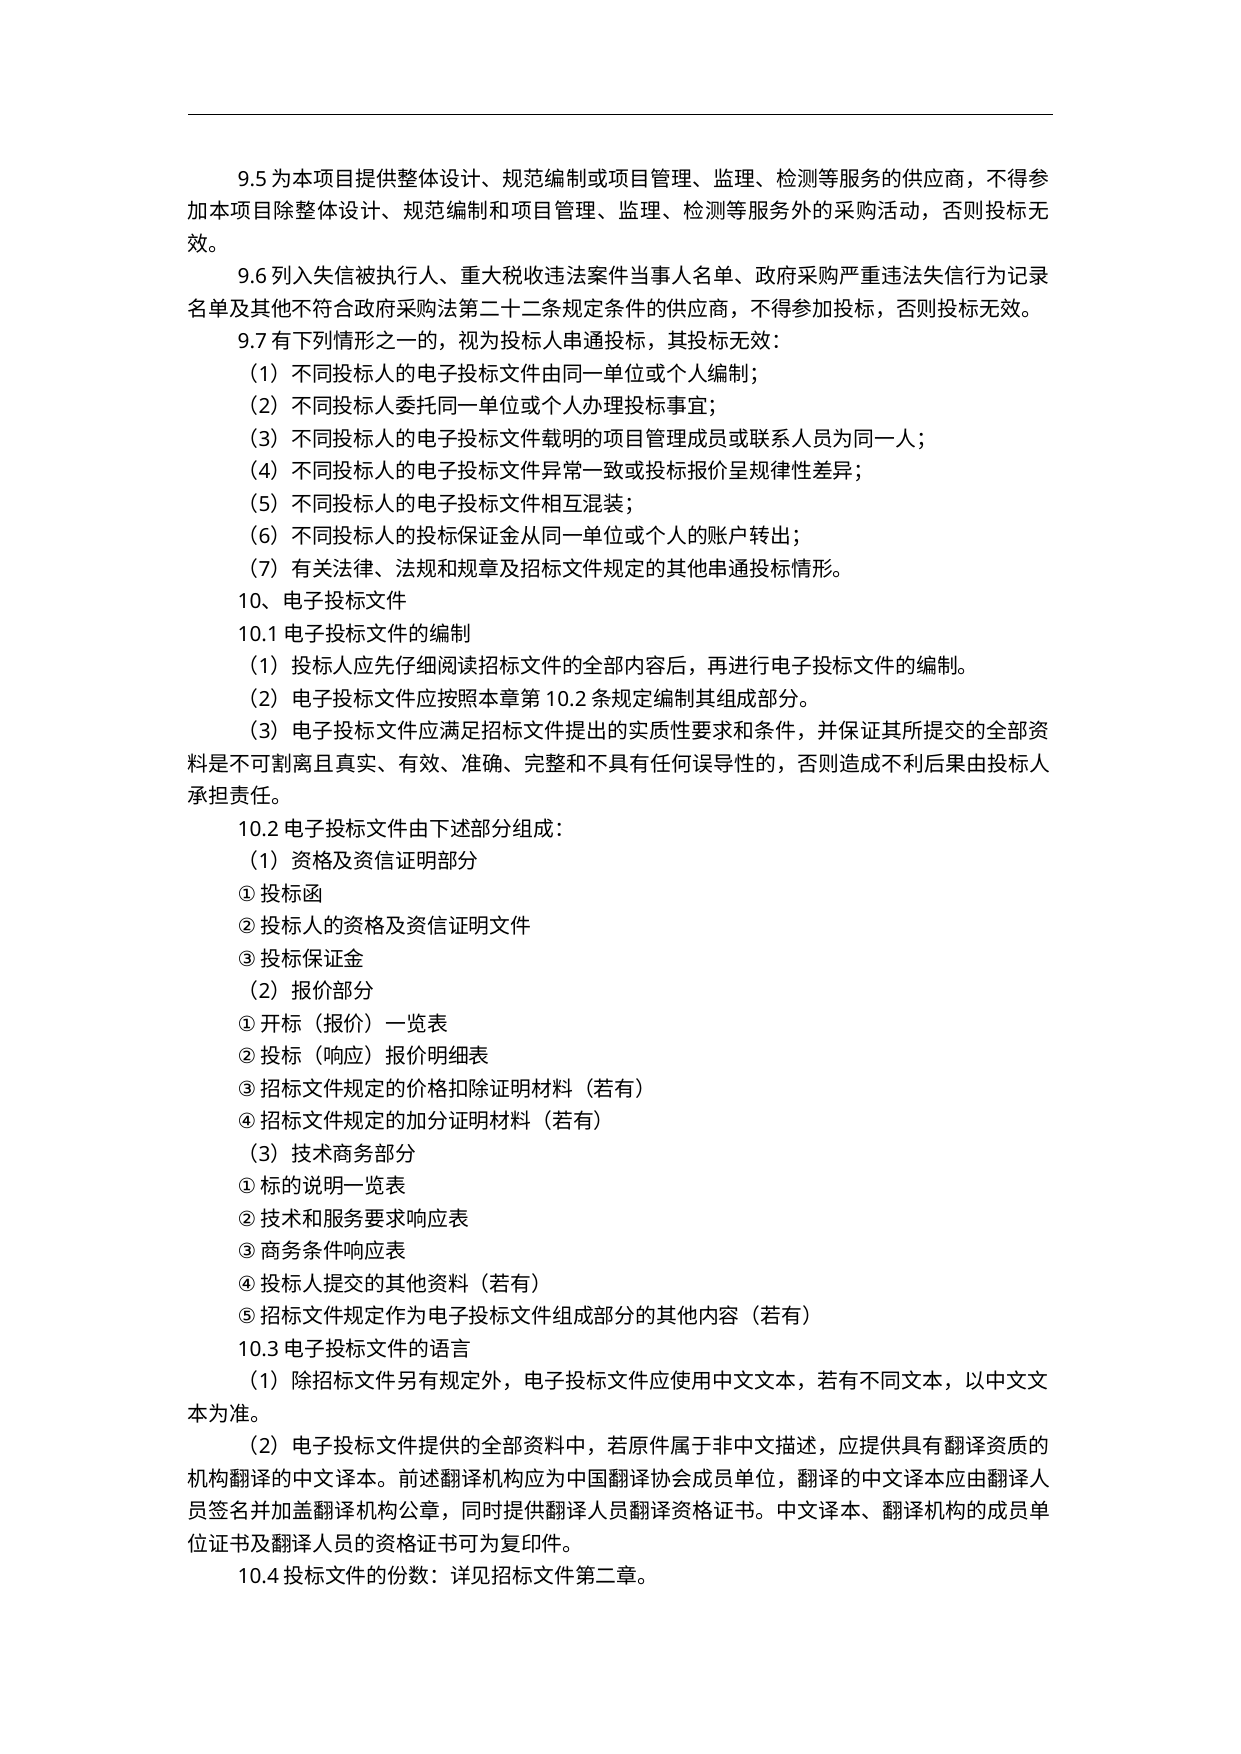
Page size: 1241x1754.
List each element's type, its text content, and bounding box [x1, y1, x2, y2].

text 10、电子投标文件 [187, 584, 1053, 617]
text （1）资格及资信证明部分 [187, 844, 1053, 877]
text ①开标（报价）一览表 [187, 1007, 1053, 1039]
text （1）投标人应先仔细阅读招标文件的全部内容后，再进行电子投标文件的编制。 [187, 649, 1053, 682]
text ①投标函 [187, 877, 1053, 909]
text （2）电子投标文件应按照本章第10.2条规定编制其组成部分。 [187, 682, 1053, 714]
text （2）不同投标人委托同一单位或个人办理投标事宜； [187, 389, 1053, 422]
text ②投标人的资格及资信证明文件 [187, 909, 1053, 942]
text （2）电子投标文件提供的全部资料中，若原件属于非中文描述，应提供具有翻译资质的机构翻译的中文译本。前述翻译机构应为中国翻译协会成员单位，翻译的中文译本应由翻译人员签名并加盖翻译机构公章，同时提供翻译人员翻译资格证书。中文译本、翻译机构的成员单位证书及翻译人员的资格证书可为复印件。 [187, 1429, 1053, 1559]
text （6）不同投标人的投标保证金从同一单位或个人的账户转出； [187, 519, 1053, 552]
text ①标的说明一览表 [187, 1169, 1053, 1202]
text 10.4投标文件的份数：详见招标文件第二章。 [187, 1559, 1053, 1592]
text 10.1电子投标文件的编制 [187, 617, 1053, 649]
text 9.5为本项目提供整体设计、规范编制或项目管理、监理、检测等服务的供应商，不得参加本项目除整体设计、规范编制和项目管理、监理、检测等服务外的采购活动，否则投标无效。 [187, 162, 1053, 259]
text （5）不同投标人的电子投标文件相互混装； [187, 487, 1053, 519]
text ④投标人提交的其他资料（若有） [187, 1267, 1053, 1299]
text （3）技术商务部分 [187, 1137, 1053, 1169]
text 9.6列入失信被执行人、重大税收违法案件当事人名单、政府采购严重违法失信行为记录名单及其他不符合政府采购法第二十二条规定条件的供应商，不得参加投标，否则投标无效。 [187, 259, 1053, 324]
text ②投标（响应）报价明细表 [187, 1039, 1053, 1072]
text ④招标文件规定的加分证明材料（若有） [187, 1104, 1053, 1137]
text （4）不同投标人的电子投标文件异常一致或投标报价呈规律性差异； [187, 454, 1053, 487]
text 9.7有下列情形之一的，视为投标人串通投标，其投标无效： [187, 324, 1053, 357]
text （7）有关法律、法规和规章及招标文件规定的其他串通投标情形。 [187, 552, 1053, 584]
text （3）电子投标文件应满足招标文件提出的实质性要求和条件，并保证其所提交的全部资料是不可割离且真实、有效、准确、完整和不具有任何误导性的，否则造成不利后果由投标人承担责任。 [187, 714, 1053, 812]
text ③投标保证金 [187, 942, 1053, 974]
text 10.2电子投标文件由下述部分组成： [187, 812, 1053, 844]
text 10.3电子投标文件的语言 [187, 1332, 1053, 1364]
text ⑤招标文件规定作为电子投标文件组成部分的其他内容（若有） [187, 1299, 1053, 1332]
text ②技术和服务要求响应表 [187, 1202, 1053, 1234]
text ③招标文件规定的价格扣除证明材料（若有） [187, 1072, 1053, 1104]
text （3）不同投标人的电子投标文件载明的项目管理成员或联系人员为同一人； [187, 422, 1053, 454]
text （1）不同投标人的电子投标文件由同一单位或个人编制； [187, 357, 1053, 389]
text ③商务条件响应表 [187, 1234, 1053, 1267]
text （1）除招标文件另有规定外，电子投标文件应使用中文文本，若有不同文本，以中文文本为准。 [187, 1364, 1053, 1429]
text （2）报价部分 [187, 974, 1053, 1007]
